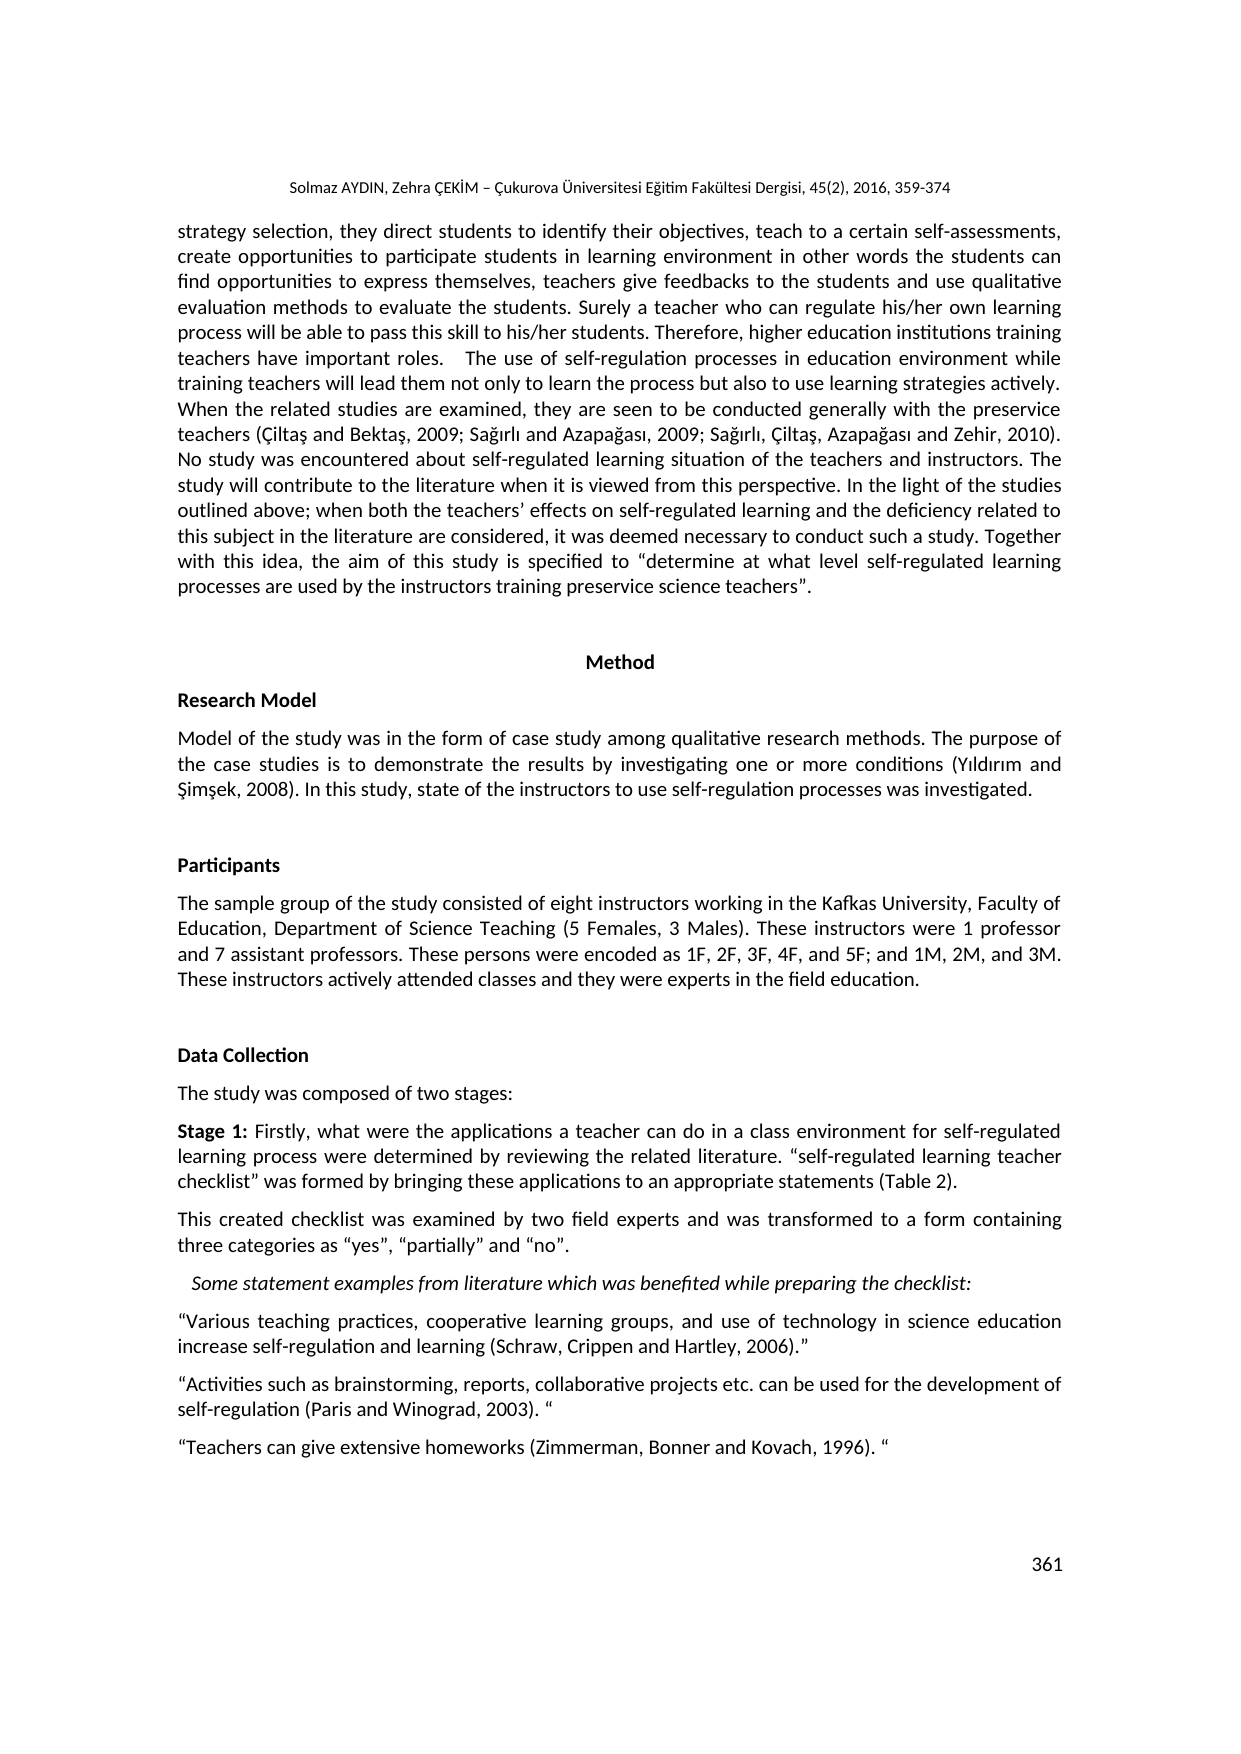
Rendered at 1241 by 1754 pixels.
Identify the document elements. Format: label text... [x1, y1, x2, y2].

text Research Model [177, 687, 1063, 713]
text Stage 1: Firstly, what were the applications a teacher can do in a class environment for self-regulated learning process were determined by reviewing the related literature. “self-regulated learning teacher checklist” was formed by bringing these applications to an appropriate statements (Table 2). [177, 1118, 1063, 1194]
text This created checklist was examined by two field experts and was transformed to a form containing three categories as “yes”, “partially” and “no”. [177, 1207, 1063, 1257]
text Data Collection [177, 1042, 1063, 1067]
text Model of the study was in the form of case study among qualitative research methods. The purpose of the case studies is to demonstrate the results by investigating one or more conditions (Yıldırım and Şimşek, 2008). In this study, state of the instructors to use self-regulation processes was investigated. [177, 725, 1063, 802]
text “Various teaching practices, cooperative learning groups, and use of technology in science education increase self-regulation and learning (Schraw, Crippen and Hartley, 2006).” [177, 1308, 1063, 1359]
text Method [177, 649, 1063, 675]
text The sample group of the study consisted of eight instructors working in the Kafkas University, Faculty of Education, Department of Science Teaching (5 Females, 3 Males). These instructors were 1 professor and 7 assistant professors. These persons were encoded as 1F, 2F, 3F, 4F, and 5F; and 1M, 2M, and 3M. These instructors actively attended classes and they were experts in the field education. [177, 890, 1063, 992]
text The study was composed of two stages: [177, 1080, 1063, 1105]
text Some statement examples from literature which was benefited while preparing the checklist: [177, 1270, 1063, 1295]
text Participants [177, 852, 1063, 877]
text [177, 218, 1063, 599]
text “Teachers can give extensive homeworks (Zimmerman, Bonner and Kovach, 1996). “ [177, 1434, 1063, 1460]
text “Activities such as brainstorming, reports, collaborative projects etc. can be used for the development of self-regulation (Paris and Winograd, 2003). “ [177, 1371, 1063, 1422]
